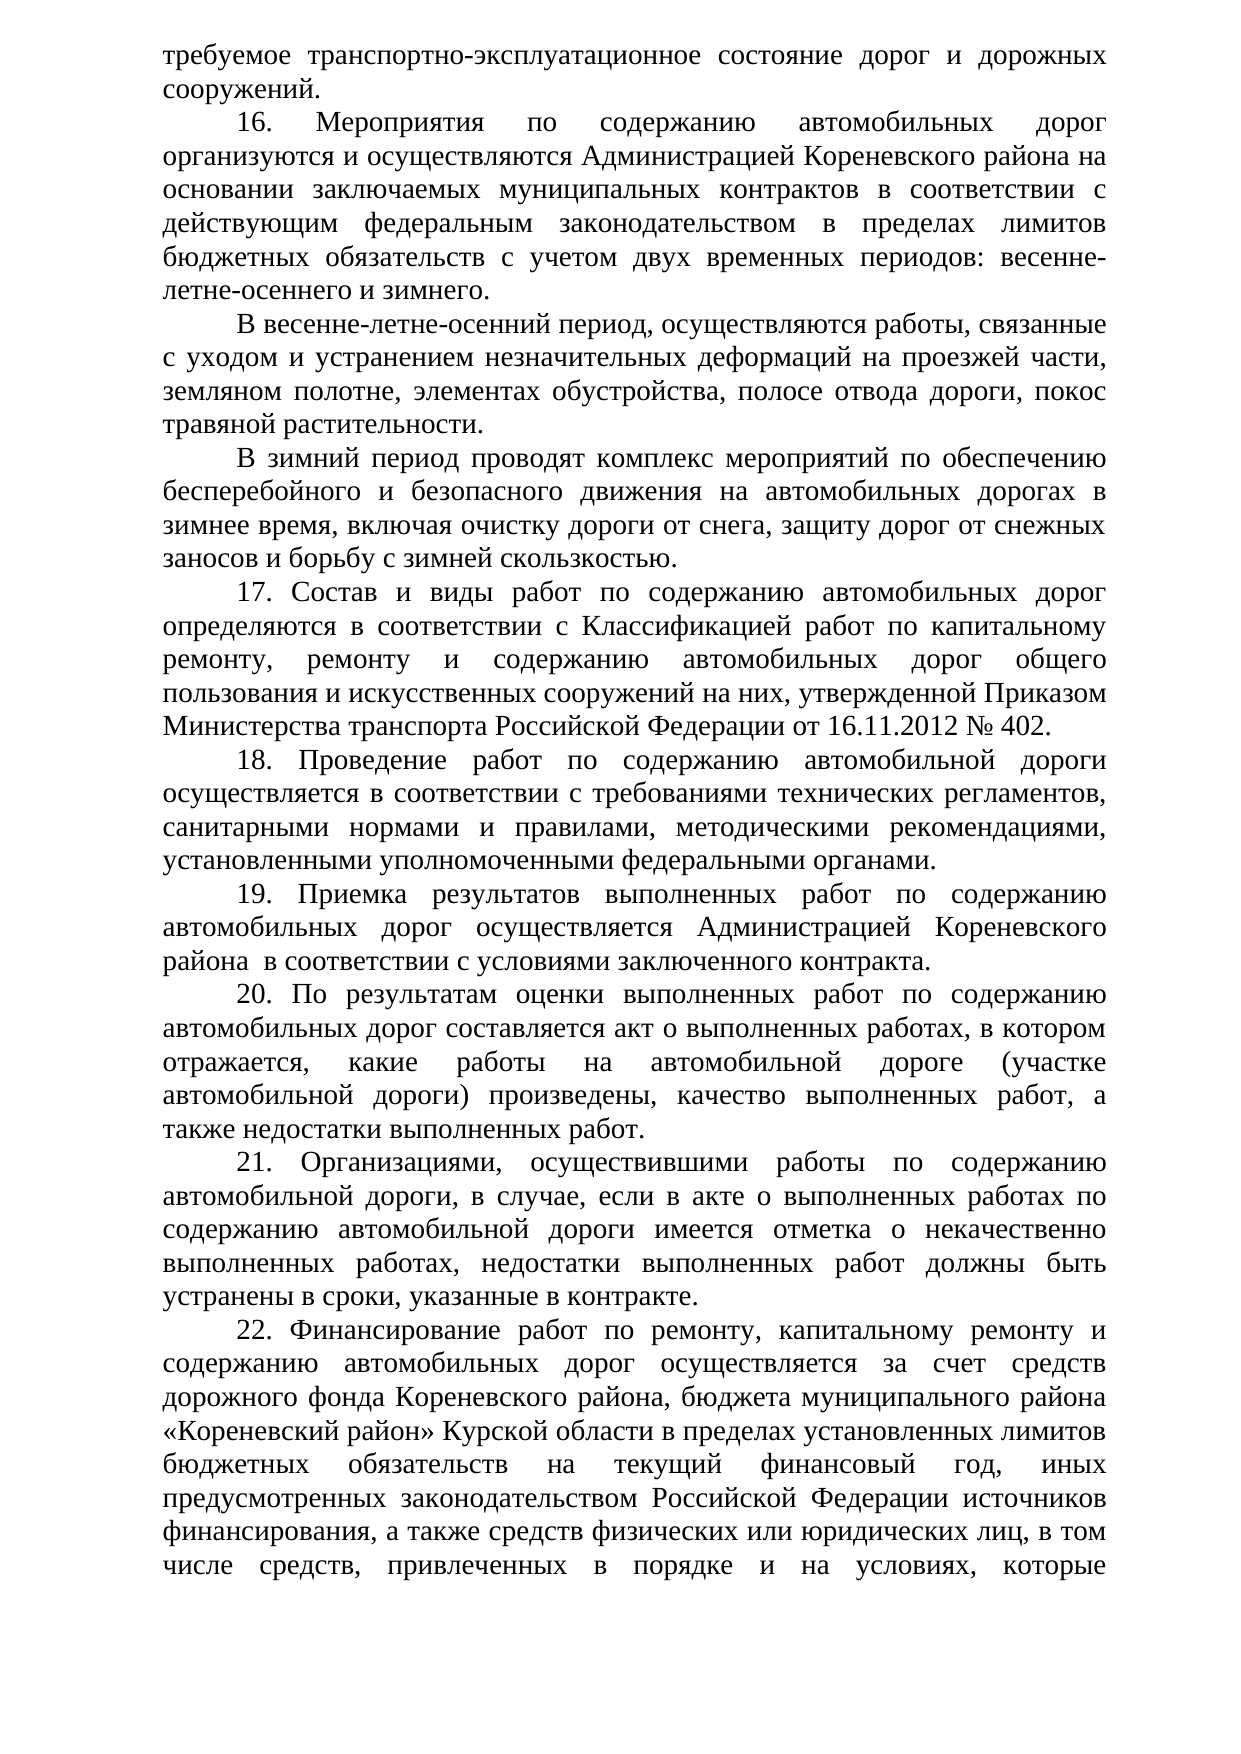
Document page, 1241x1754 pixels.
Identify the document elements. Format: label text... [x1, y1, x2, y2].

text 18. Проведение работ по содержанию автомобильной дороги осуществляется в соответствии с требованиями технических регламентов, санитарными нормами и правилами, методическими рекомендациями, установленными уполномоченными федеральными органами. [162, 742, 1107, 876]
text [162, 1312, 1107, 1580]
text В зимний период проводят комплекс мероприятий по обеспечению бесперебойного и безопасного движения на автомобильных дорогах в зимнее время, включая очистку дороги от снега, защиту дорог от снежных заносов и борьбу с зимней скользкостью. [162, 440, 1107, 574]
text 20. По результатам оценки выполненных работ по содержанию автомобильных дорог составляется акт о выполненных работах, в котором отражается, какие работы на автомобильной дороге (участке автомобильной дороги) произведены, качество выполненных работ, а также недостатки выполненных работ. [162, 977, 1107, 1144]
text 21. Организациями, осуществившими работы по содержанию автомобильной дороги, в случае, если в акте о выполненных работах по содержанию автомобильной дороги имеется отметка о некачественно выполненных работах, недостатки выполненных работ должны быть устранены в сроки, указанные в контракте. [162, 1144, 1107, 1312]
text 16. Мероприятия по содержанию автомобильных дорог организуются и осуществляются Администрацией Кореневского района на основании заключаемых муниципальных контрактов в соответствии с действующим федеральным законодательством в пределах лимитов бюджетных обязательств с учетом двух временных периодов: весенне-летне-осеннего и зимнего. [162, 104, 1107, 306]
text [162, 37, 1107, 104]
text 19. Приемка результатов выполненных работ по содержанию автомобильных дорог осуществляется Администрацией Кореневского района в соответствии с условиями заключенного контракта. [162, 876, 1107, 977]
text 17. Состав и виды работ по содержанию автомобильных дорог определяются в соответствии с Классификацией работ по капитальному ремонту, ремонту и содержанию автомобильных дорог общего пользования и искусственных сооружений на них, утвержденной Приказом Министерства транспорта Российской Федерации от 16.11.2012 № 402. [162, 574, 1107, 742]
text В весенне-летне-осенний период, осуществляются работы, связанные с уходом и устранением незначительных деформаций на проезжей части, земляном полотне, элементах обустройства, полосе отвода дороги, покос травяной растительности. [162, 306, 1107, 440]
